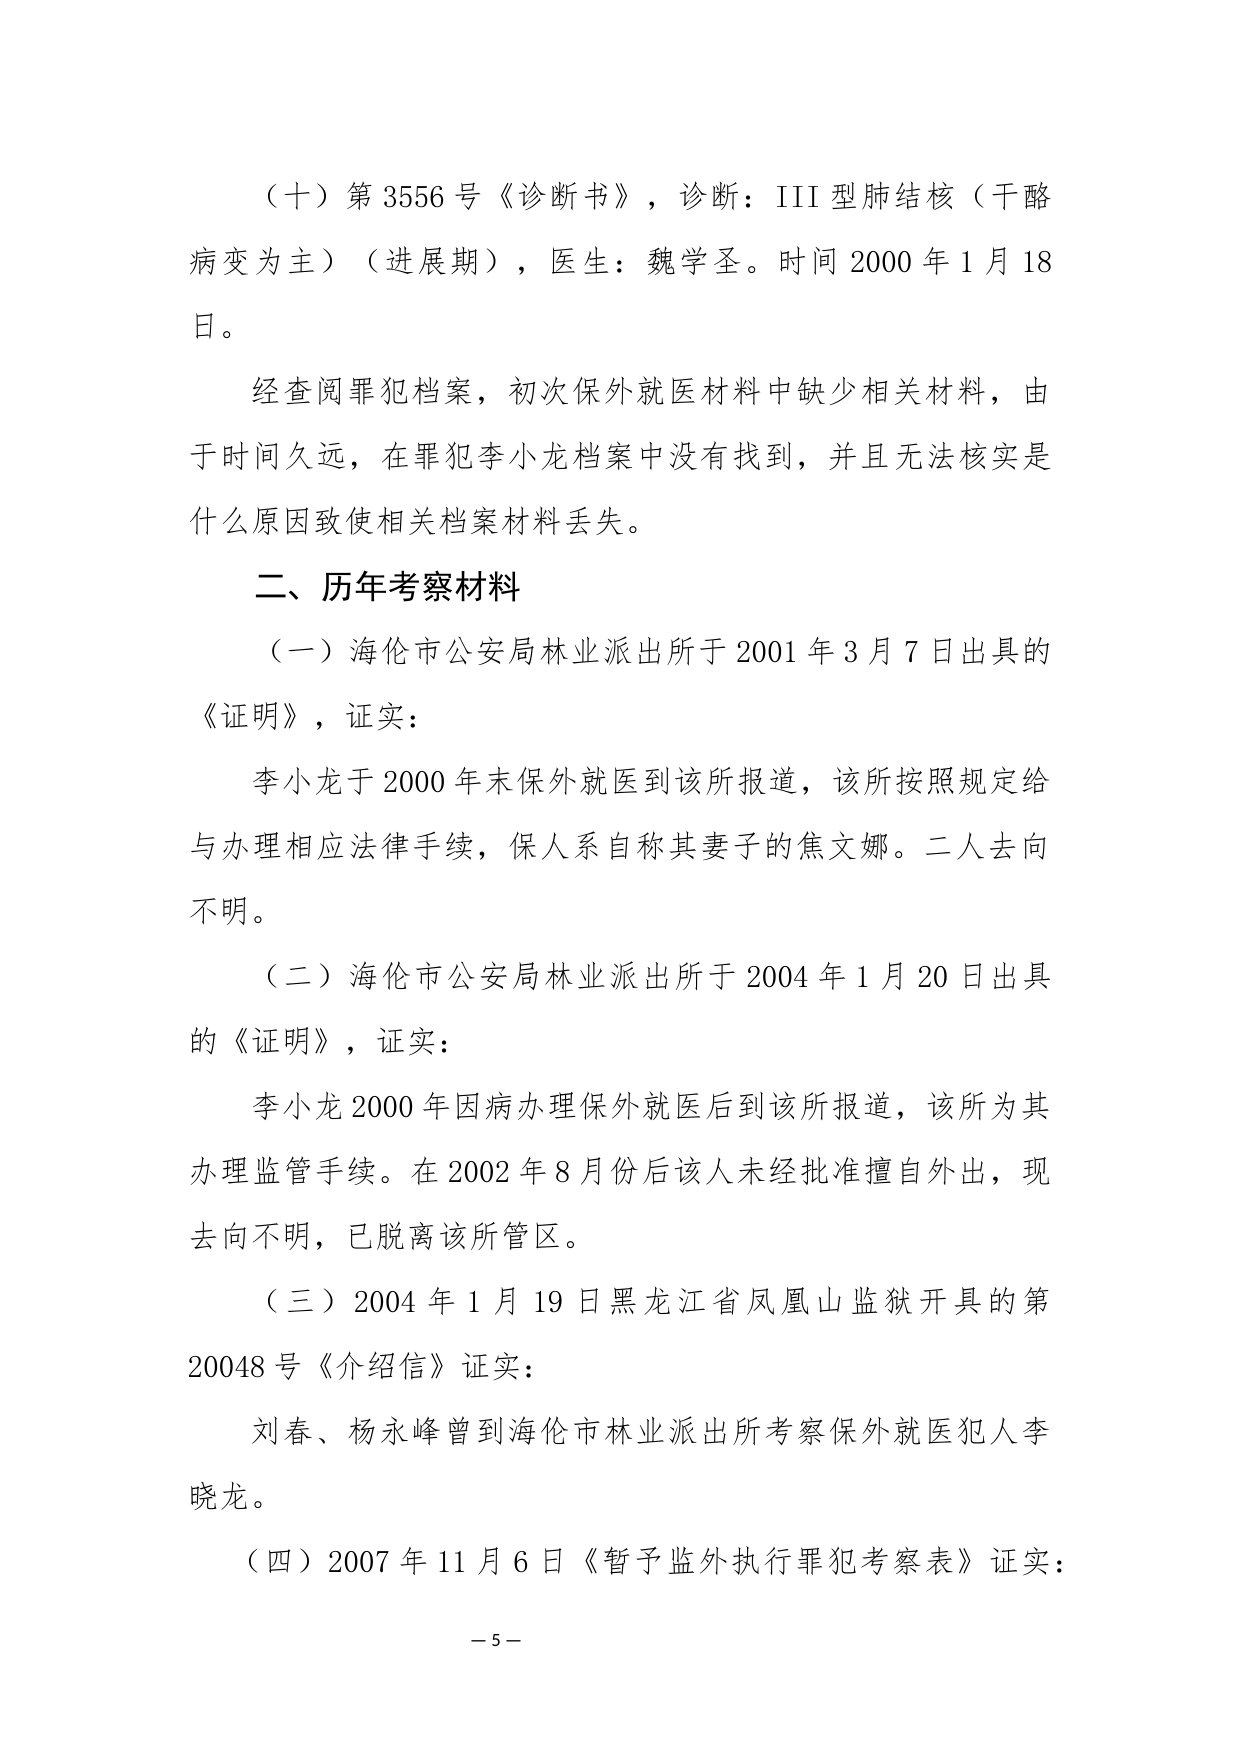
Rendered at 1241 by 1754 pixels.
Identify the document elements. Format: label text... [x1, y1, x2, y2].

list 历年考察材料 [187, 552, 1053, 617]
list 刘春、杨永峰曾到海伦市林业派出所考察保外就医犯人李晓龙。 [187, 1397, 1053, 1527]
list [187, 1527, 1053, 1592]
list 第3556号《诊断书》，诊断：III型肺结核（干酪病变为主）（进展期），医生：魏学圣。时间2000年1月18日。 [187, 162, 1053, 357]
list 李小龙2000年因病办理保外就医后到该所报道，该所为其办理监管手续。在2002年8月份后该人未经批准擅自外出，现去向不明，已脱离该所管区。 [187, 1072, 1053, 1267]
list 经查阅罪犯档案，初次保外就医材料中缺少相关材料，由于时间久远，在罪犯李小龙档案中没有找到，并且无法核实是什么原因致使相关档案材料丢失。 [187, 357, 1053, 552]
list 海伦市公安局林业派出所于2001年3月7日出具的《证明》，证实： [187, 617, 1053, 747]
list （三）2004年1月19日黑龙江省凤凰山监狱开具的第20048号《介绍信》证实： [187, 1267, 1053, 1397]
list （二）海伦市公安局林业派出所于2004年1月20日出具的《证明》，证实： [187, 942, 1053, 1072]
list 李小龙于2000年末保外就医到该所报道，该所按照规定给与办理相应法律手续，保人系自称其妻子的焦文娜。二人去向不明。 [187, 747, 1053, 942]
